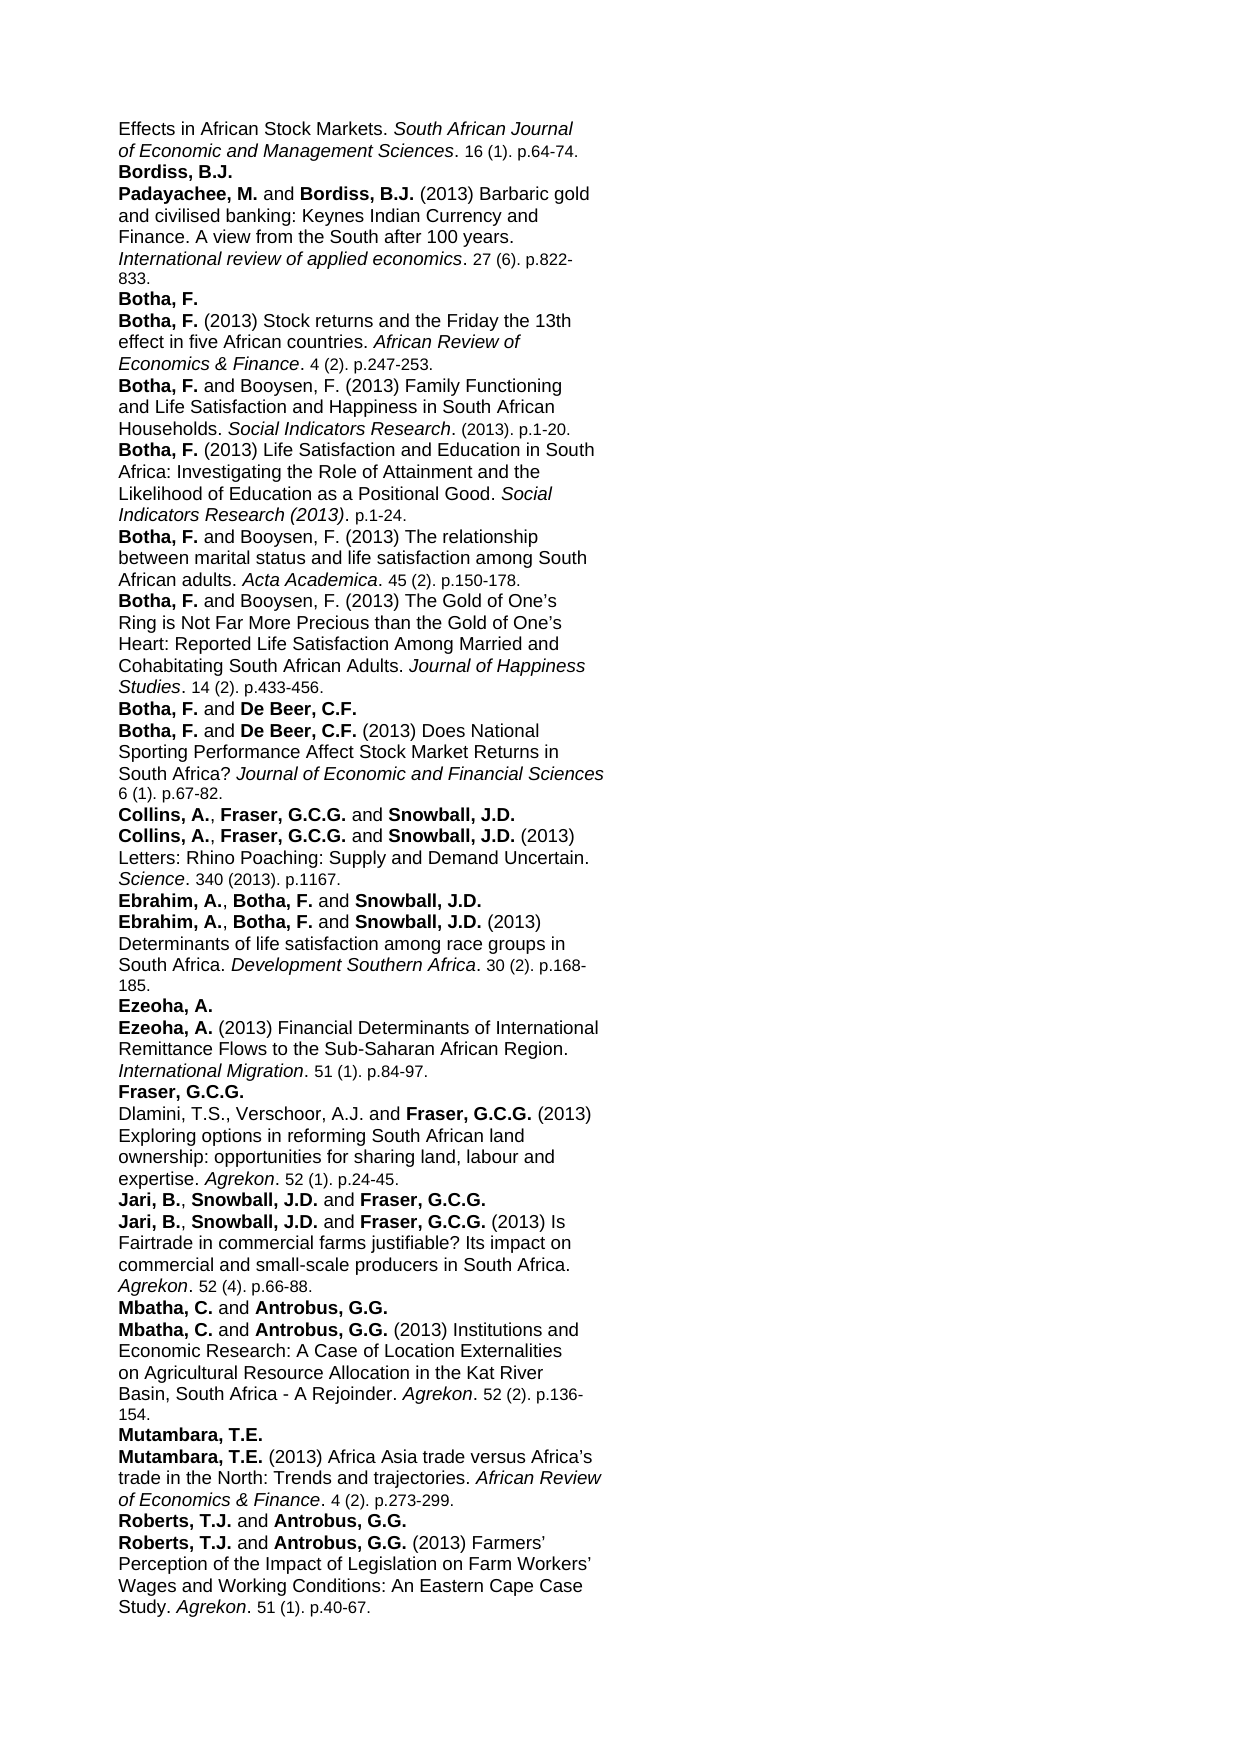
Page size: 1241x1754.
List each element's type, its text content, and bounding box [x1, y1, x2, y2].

text Mutambara, T.E. [118, 1424, 1122, 1445]
text Roberts, T.J. and Antrobus, G.G. (2013) Farmers’ [118, 1532, 1122, 1553]
text 833. [118, 269, 1122, 288]
text Economics & Finance. 4 (2). p.247-253. [118, 353, 1122, 374]
text Letters: Rhino Poaching: Supply and Demand Uncertain. [118, 846, 1122, 868]
text Cohabitating South African Adults. Journal of Happiness [118, 655, 1122, 676]
text Botha, F. and Booysen, F. (2013) The Gold of One’s [118, 590, 1122, 612]
text between marital status and life satisfaction among South [118, 547, 1122, 568]
text Wages and Working Conditions: An Eastern Cape Case [118, 1575, 1122, 1596]
text of Economics & Finance. 4 (2). p.273-299. [118, 1488, 1122, 1510]
text Mbatha, C. and Antrobus, G.G. (2013) Institutions and [118, 1318, 1122, 1340]
text expertise. Agrekon. 52 (1). p.24-45. [118, 1167, 1122, 1189]
text Study. Agrekon. 51 (1). p.40-67. [118, 1596, 1122, 1618]
text Ezeoha, A. (2013) Financial Determinants of International [118, 1017, 1122, 1038]
text Mutambara, T.E. (2013) Africa Asia trade versus Africa’s [118, 1445, 1122, 1467]
text Perception of the Impact of Legislation on Farm Workers’ [118, 1553, 1122, 1575]
text Botha, F. and Booysen, F. (2013) The relationship [118, 525, 1122, 547]
text commercial and small-scale producers in South Africa. [118, 1254, 1122, 1275]
text and civilised banking: Keynes Indian Currency and [118, 204, 1122, 226]
text Botha, F. [118, 288, 1122, 310]
text of Economic and Management Sciences. 16 (1). p.64-74. [118, 140, 1122, 161]
text Basin, South Africa - A Rejoinder. Agrekon. 52 (2). p.136- [118, 1383, 1122, 1405]
text Jari, B., Snowball, J.D. and Fraser, G.C.G. (2013) Is [118, 1211, 1122, 1232]
text Bordiss, B.J. [118, 161, 1122, 183]
text Indicators Research (2013). p.1-24. [118, 504, 1122, 525]
text 185. [118, 976, 1122, 995]
text Finance. A view from the South after 100 years. [118, 226, 1122, 247]
text on Agricultural Resource Allocation in the Kat River [118, 1362, 1122, 1383]
text Ring is Not Far More Precious than the Gold of One’s [118, 612, 1122, 633]
text African adults. Acta Academica. 45 (2). p.150-178. [118, 568, 1122, 590]
text Jari, B., Snowball, J.D. and Fraser, G.C.G. [118, 1189, 1122, 1211]
text Fairtrade in commercial farms justifiable? Its impact on [118, 1232, 1122, 1254]
text 6 (1). p.67-82. [118, 784, 1122, 803]
text Africa: Investigating the Role of Attainment and the [118, 461, 1122, 482]
text Collins, A., Fraser, G.C.G. and Snowball, J.D. [118, 803, 1122, 825]
text and Life Satisfaction and Happiness in South African [118, 396, 1122, 418]
text Likelihood of Education as a Positional Good. Social [118, 482, 1122, 504]
text Heart: Reported Life Satisfaction Among Married and [118, 633, 1122, 655]
text Botha, F. and De Beer, C.F. (2013) Does National [118, 719, 1122, 741]
text International review of applied economics. 27 (6). p.822- [118, 247, 1122, 269]
text Roberts, T.J. and Antrobus, G.G. [118, 1510, 1122, 1532]
text Economic Research: A Case of Location Externalities [118, 1340, 1122, 1362]
text Science. 340 (2013). p.1167. [118, 868, 1122, 889]
text Botha, F. (2013) Life Satisfaction and Education in South [118, 439, 1122, 461]
text Agrekon. 52 (4). p.66-88. [118, 1275, 1122, 1297]
text International Migration. 51 (1). p.84-97. [118, 1060, 1122, 1081]
text Ebrahim, A., Botha, F. and Snowball, J.D. (2013) [118, 911, 1122, 933]
text Ebrahim, A., Botha, F. and Snowball, J.D. [118, 889, 1122, 911]
text 154. [118, 1405, 1122, 1424]
text Dlamini, T.S., Verschoor, A.J. and Fraser, G.C.G. (2013) [118, 1103, 1122, 1124]
text trade in the North: Trends and trajectories. African Review [118, 1467, 1122, 1488]
text Fraser, G.C.G. [118, 1081, 1122, 1103]
text Studies. 14 (2). p.433-456. [118, 676, 1122, 698]
text Households. Social Indicators Research. (2013). p.1-20. [118, 418, 1122, 439]
text Exploring options in reforming South African land [118, 1124, 1122, 1146]
text Sporting Performance Affect Stock Market Returns in [118, 741, 1122, 763]
text South Africa? Journal of Economic and Financial Sciences [118, 763, 1122, 784]
text Botha, F. and De Beer, C.F. [118, 698, 1122, 719]
text Determinants of life satisfaction among race groups in [118, 933, 1122, 954]
text Effects in African Stock Markets. South African Journal [118, 118, 1122, 140]
text Collins, A., Fraser, G.C.G. and Snowball, J.D. (2013) [118, 825, 1122, 846]
text Mbatha, C. and Antrobus, G.G. [118, 1297, 1122, 1318]
text Botha, F. and Booysen, F. (2013) Family Functioning [118, 374, 1122, 396]
text Ezeoha, A. [118, 995, 1122, 1017]
text South Africa. Development Southern Africa. 30 (2). p.168- [118, 954, 1122, 976]
text ownership: opportunities for sharing land, labour and [118, 1146, 1122, 1167]
text Remittance Flows to the Sub-Saharan African Region. [118, 1038, 1122, 1060]
text effect in five African countries. African Review of [118, 331, 1122, 353]
text Padayachee, M. and Bordiss, B.J. (2013) Barbaric gold [118, 183, 1122, 204]
text Botha, F. (2013) Stock returns and the Friday the 13th [118, 310, 1122, 331]
